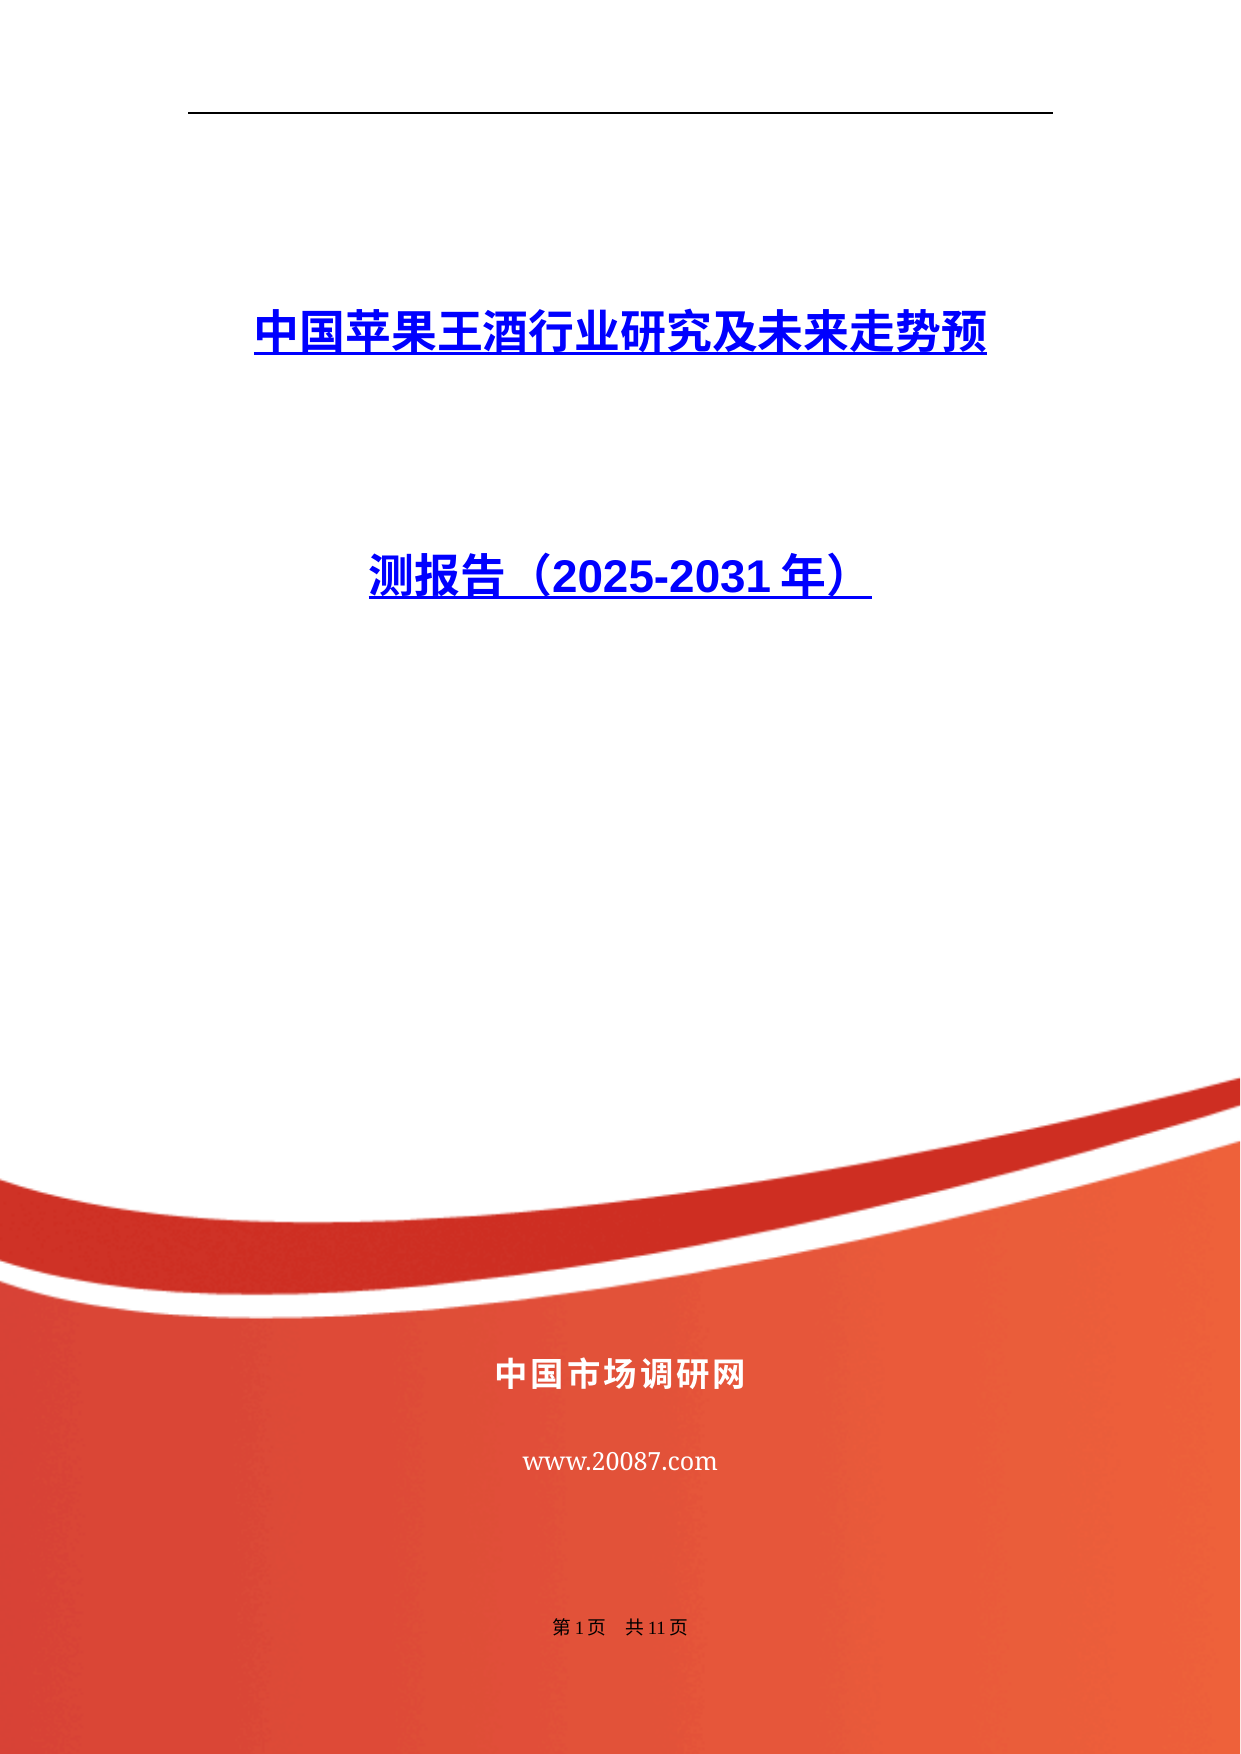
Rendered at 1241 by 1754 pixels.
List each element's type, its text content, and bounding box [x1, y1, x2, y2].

text www.20087.com [187, 1428, 1053, 1493]
subtitle 中国市场调研网 [187, 1339, 1053, 1404]
picture [0, 1006, 1241, 1754]
table_header 中国苹果王酒行业研究及未来走势预测报告（2025-2031年） [188, 207, 1053, 773]
